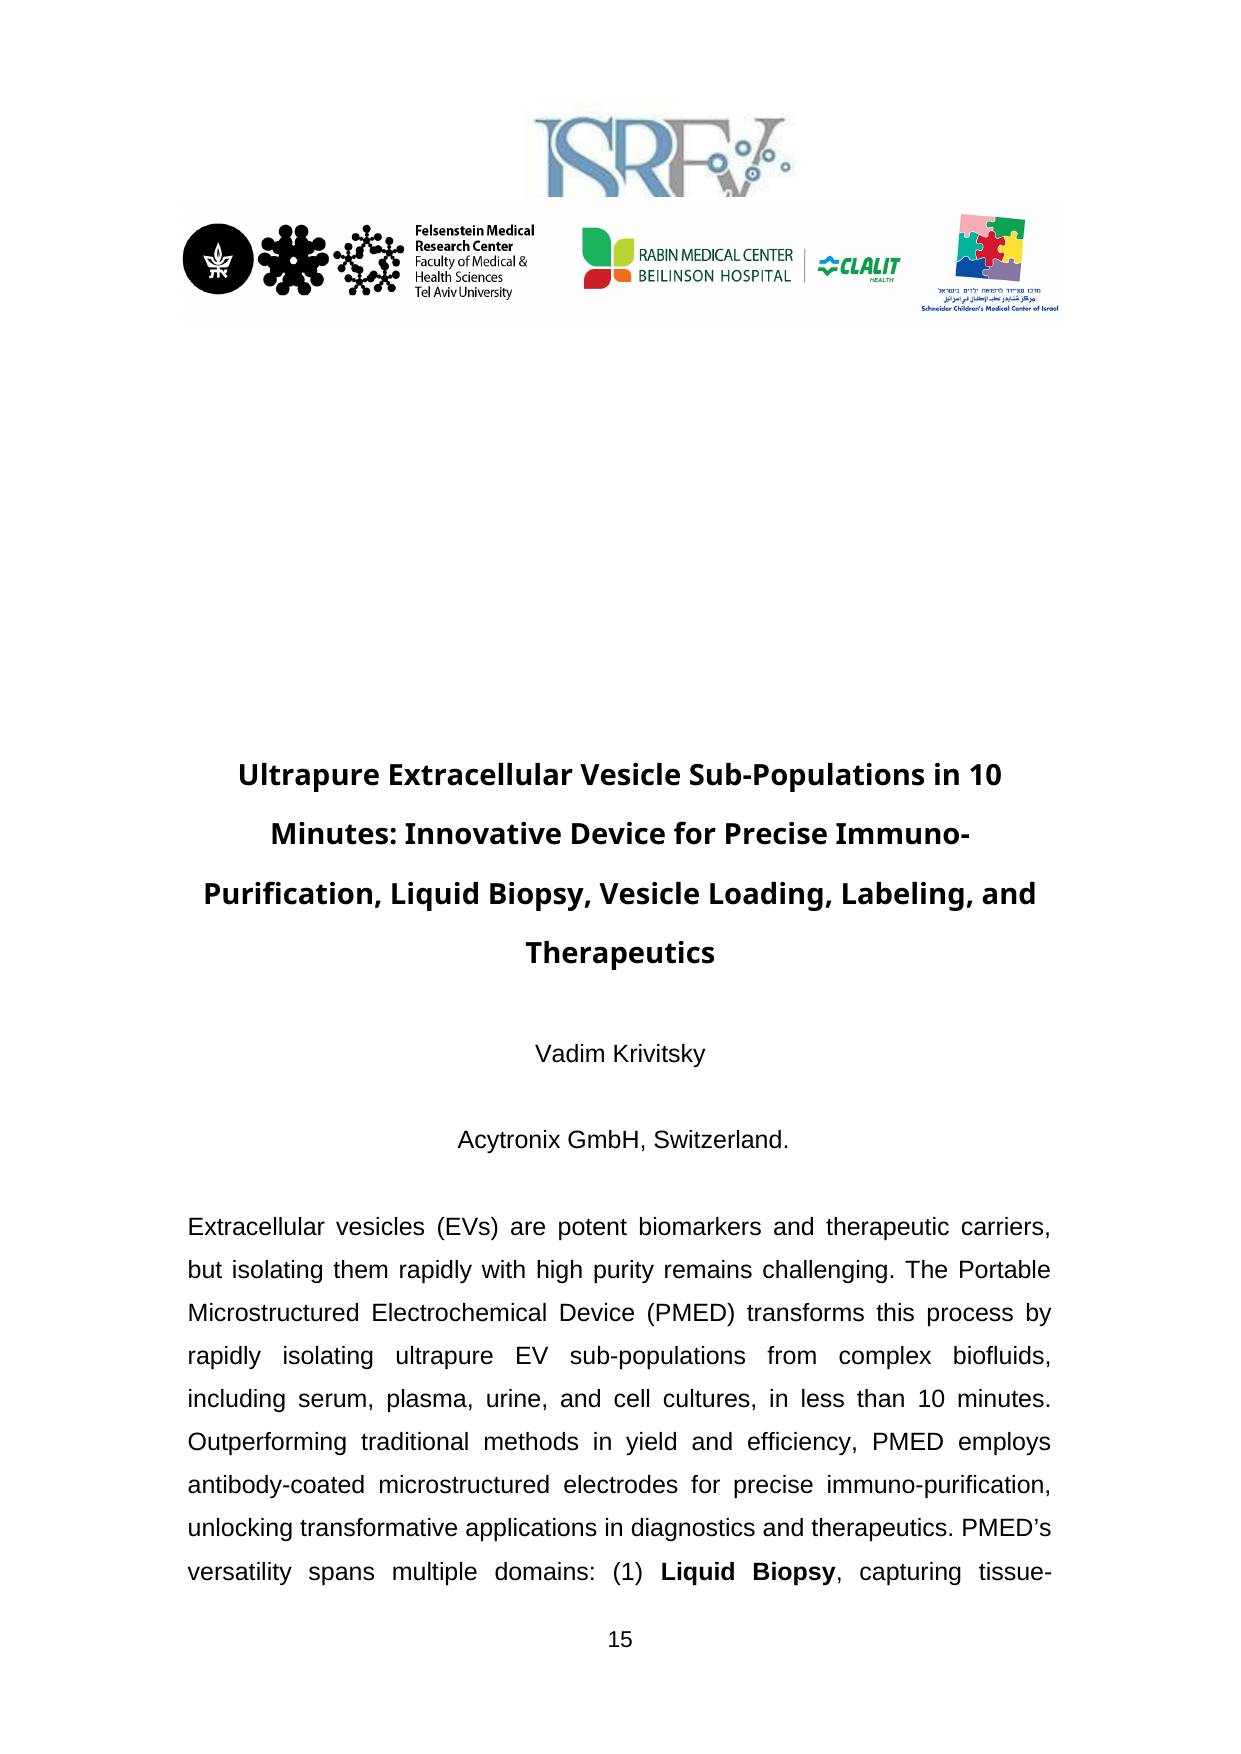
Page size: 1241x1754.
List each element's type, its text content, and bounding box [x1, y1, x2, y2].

picture [180, 101, 1060, 329]
text Ultrapure Extracellular Vesicle Sub-Populations in 10 Minutes: Innovative Device for Precise Immuno-Purification, Liquid Biopsy, Vesicle Loading, Labeling, and Therapeutics [187, 754, 1053, 972]
text Acytronix GmbH, Switzerland. [187, 1125, 1053, 1154]
text Vadim Krivitsky [187, 1039, 1053, 1068]
